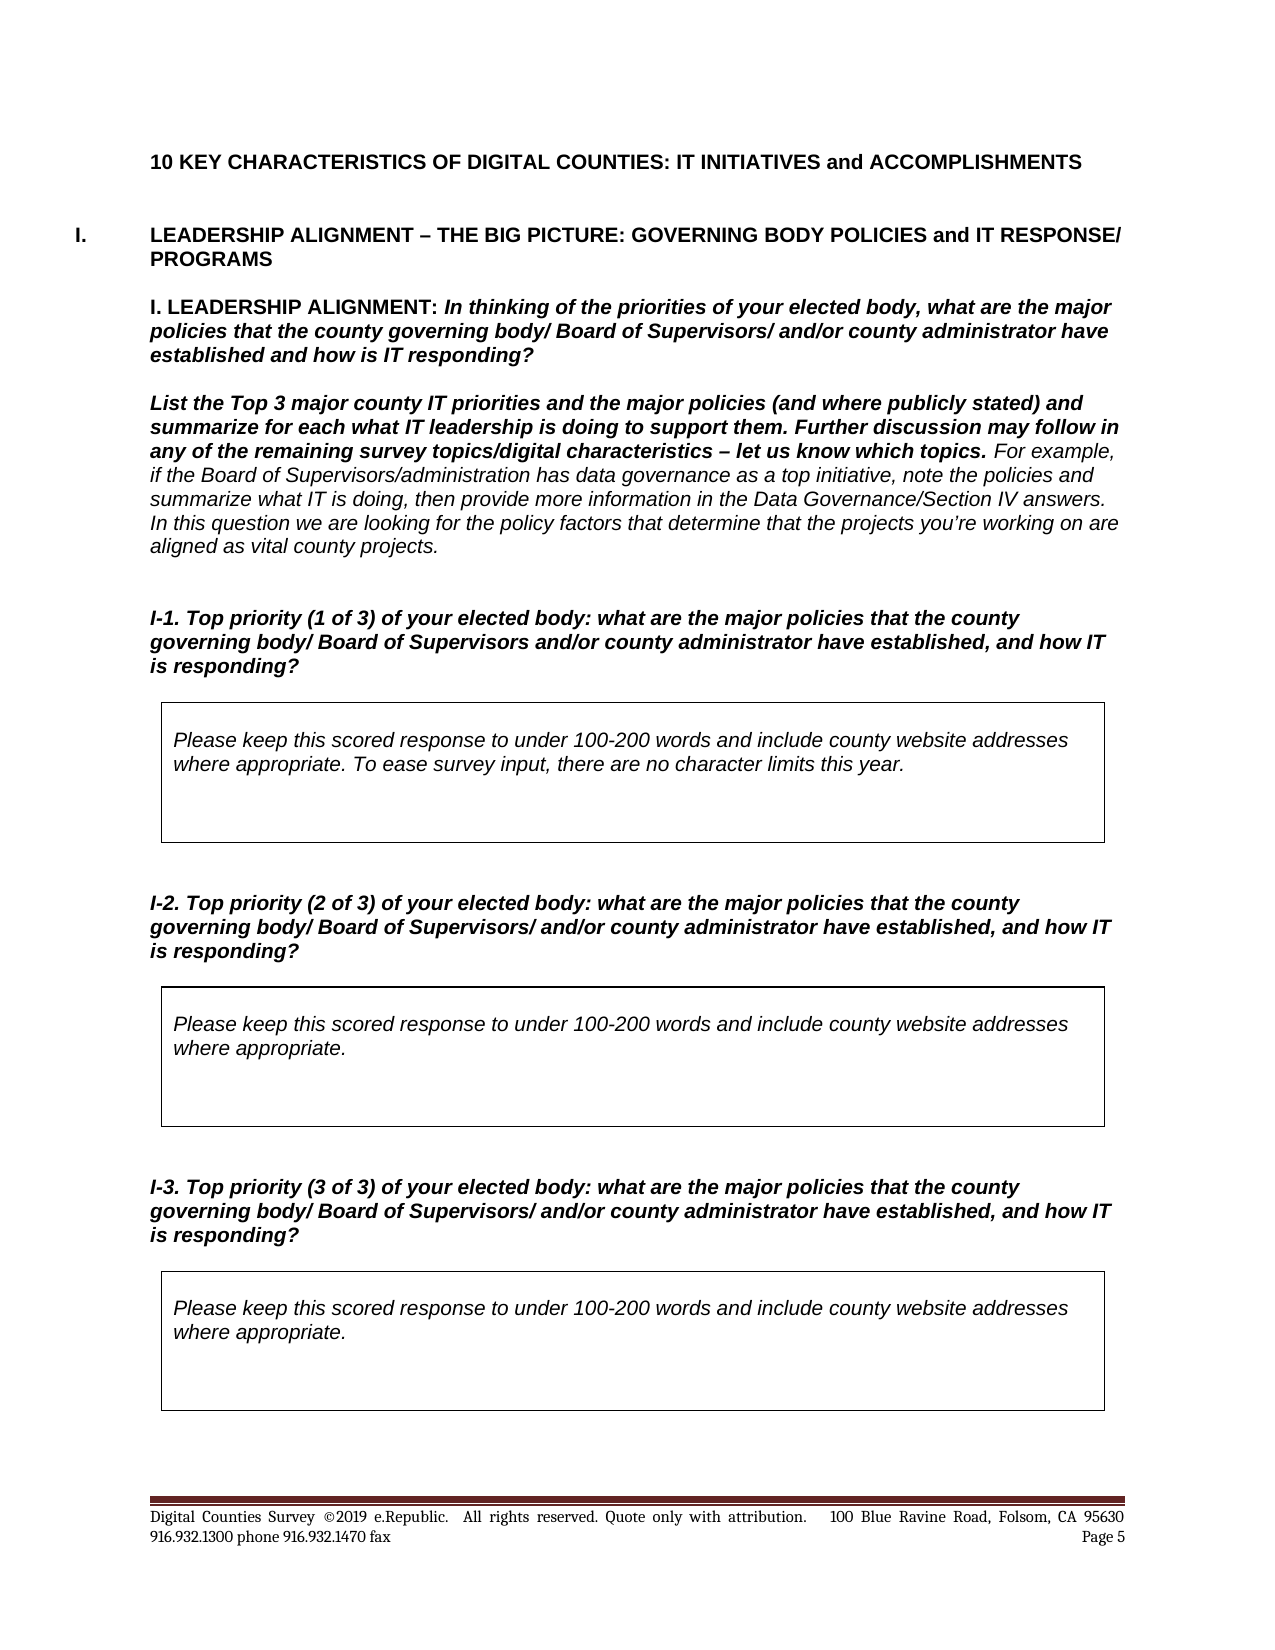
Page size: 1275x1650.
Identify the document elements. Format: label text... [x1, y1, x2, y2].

list LEADERSHIP ALIGNMENT – THE BIG PICTURE: GOVERNING BODY POLICIES and IT RESPONSE/ PROGRAMS [75, 223, 1125, 271]
text I-2. Top priority (2 of 3) of your elected body: what are the major policies that the county governing body/ Board of Supervisors/ and/or county administrator have established, and how IT is responding? [150, 891, 1125, 962]
list I. LEADERSHIP ALIGNMENT: In thinking of the priorities of your elected body, what are the major policies that the county governing body/ Board of Supervisors/ and/or county administrator have established and how is IT responding? [150, 295, 1125, 367]
text I-3. Top priority (3 of 3) of your elected body: what are the major policies that the county governing body/ Board of Supervisors/ and/or county administrator have established, and how IT is responding? [150, 1175, 1125, 1247]
text I-1. Top priority (1 of 3) of your elected body: what are the major policies that the county governing body/ Board of Supervisors and/or county administrator have established, and how IT is responding? [150, 606, 1125, 678]
table_header Please keep this scored response to under 100-200 words and include county website addresses where appropriate. To ease survey input, there are no character limits this year. [162, 703, 1104, 842]
table_header Please keep this scored response to under 100-200 words and include county website addresses where appropriate. [162, 988, 1104, 1126]
text 10 KEY CHARACTERISTICS OF DIGITAL COUNTIES: IT INITIATIVES and ACCOMPLISHMENTS [150, 150, 1125, 174]
table_header Please keep this scored response to under 100-200 words and include county website addresses where appropriate. [162, 1272, 1104, 1410]
text List the Top 3 major county IT priorities and the major policies (and where publicly stated) and summarize for each what IT leadership is doing to support them. Further discussion may follow in any of the remaining survey topics/digital characteristics – let us know which topics. For example, if the Board of Supervisors/administration has data governance as a top initiative, note the policies and summarize what IT is doing, then provide more information in the Data Governance/Section IV answers. In this question we are looking for the policy factors that determine that the projects you’re working on are aligned as vital county projects. [150, 391, 1125, 558]
